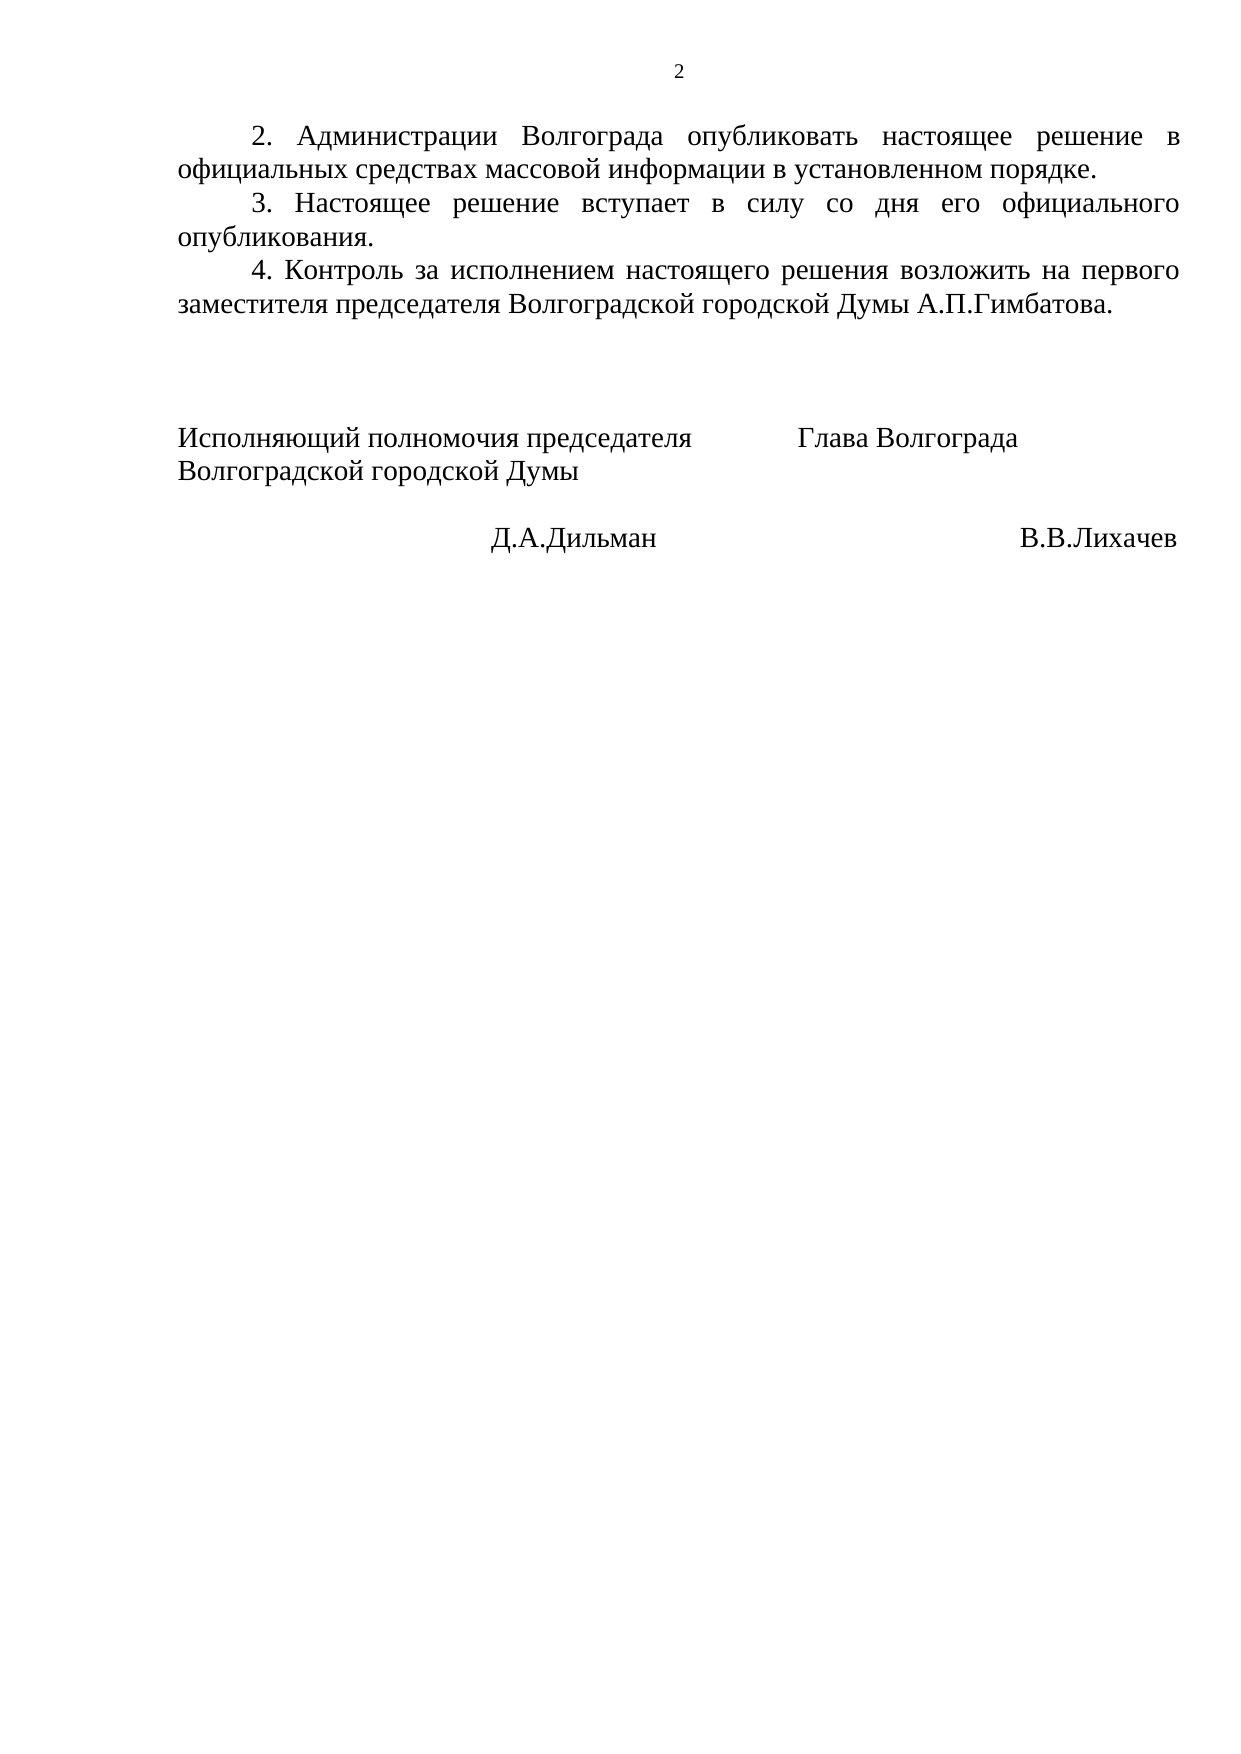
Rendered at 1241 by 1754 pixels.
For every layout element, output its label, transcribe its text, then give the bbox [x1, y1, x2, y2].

text 2. Администрации Волгограда опубликовать настоящее решение в официальных средствах массовой информации в установленном порядке. [177, 118, 1181, 185]
table_header Исполняющий полномочия председателя Волгоградской городской Думы Д.А.Дильман [166, 420, 753, 554]
table_header Глава Волгограда В.В.Лихачев [753, 420, 1192, 554]
text 3. Настоящее решение вступает в силу со дня его официального опубликования. [177, 185, 1181, 252]
text 4. Контроль за исполнением настоящего решения возложить на первого заместителя председателя Волгоградской городской Думы А.П.Гимбатова. [177, 252, 1181, 319]
